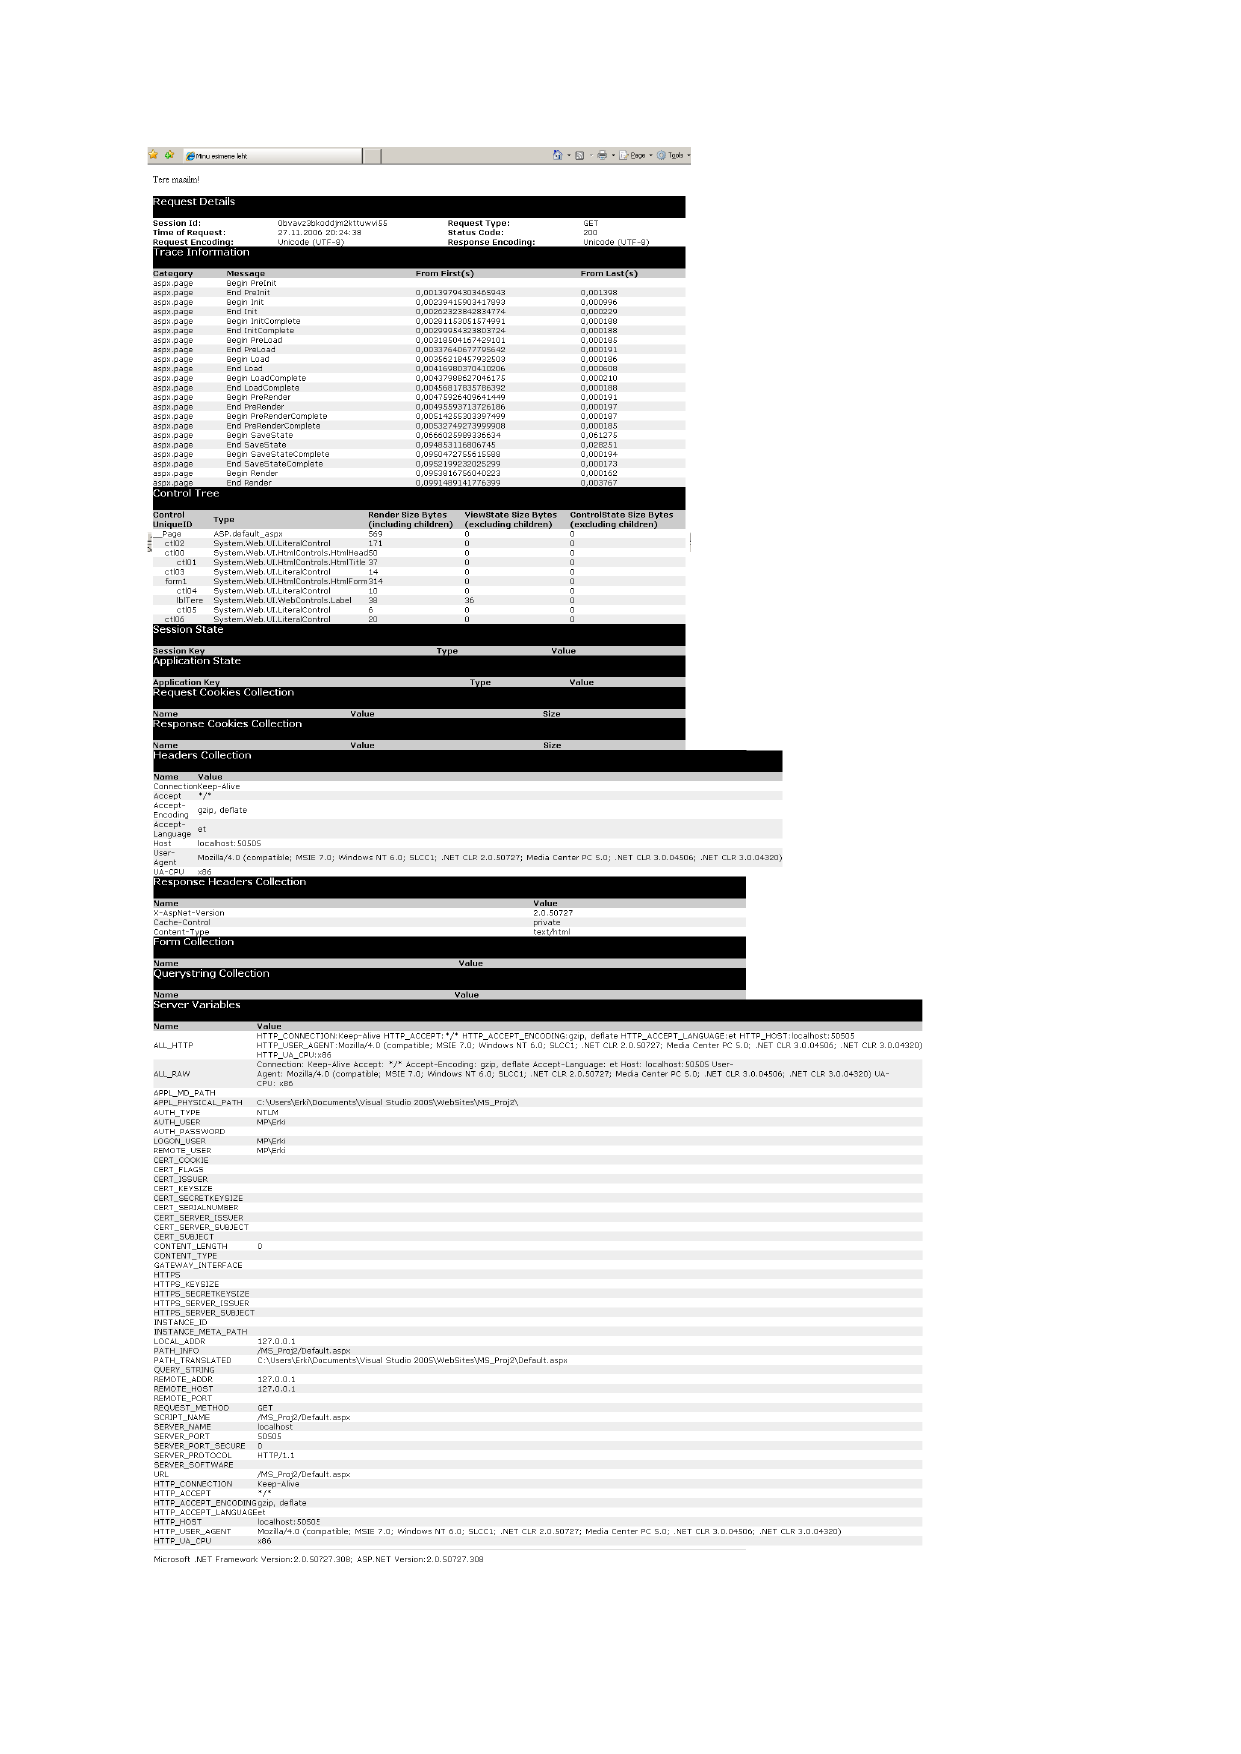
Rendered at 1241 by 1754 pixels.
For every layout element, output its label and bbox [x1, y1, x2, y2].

picture [147, 147, 923, 1570]
